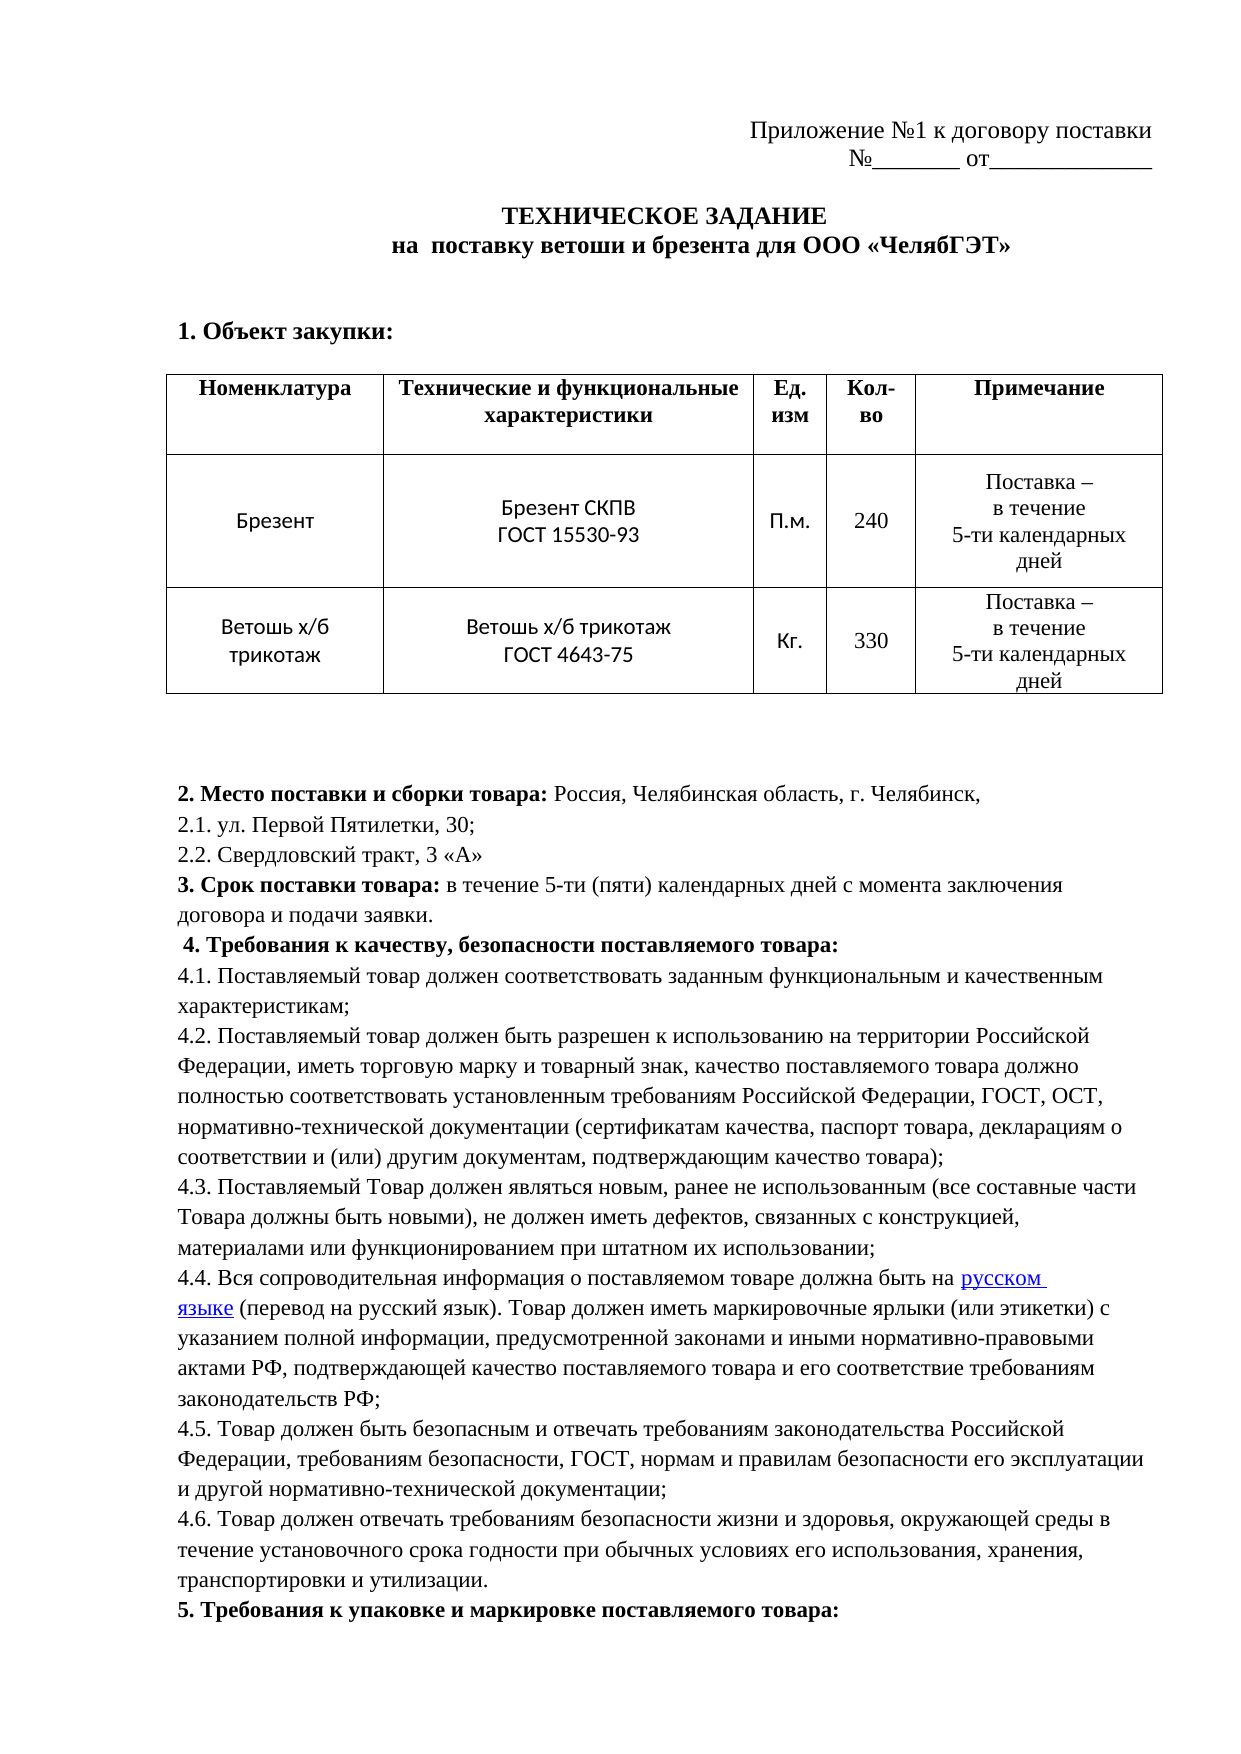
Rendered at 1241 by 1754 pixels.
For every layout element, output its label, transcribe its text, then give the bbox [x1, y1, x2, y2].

table_cell Брезент СКПВ ГОСТ 15530-93 [384, 455, 753, 587]
text 1. Объект закупки: [177, 316, 1152, 345]
table_cell П.м. [754, 455, 826, 587]
text 4.5. Товар должен быть безопасным и отвечать требованиям законодательства Российской Федерации, требованиям безопасности, ГОСТ, нормам и правилам безопасности его эксплуатации и другой нормативно-технической документации; [177, 1415, 1152, 1502]
table_header Технические и функциональные характеристики [384, 375, 753, 453]
text 2.2. Свердловский тракт, 3 «А» [177, 841, 1152, 867]
text 3. Срок поставки товара: в течение 5-ти (пяти) календарных дней с момента заключения договора и подачи заявки. [177, 871, 1152, 928]
table_cell Кг. [754, 588, 826, 693]
text 5. Требования к упаковке и маркировке поставляемого товара: [177, 1596, 1152, 1622]
text 2. Место поставки и сборки товара: Россия, Челябинская область, г. Челябинск, [177, 780, 1152, 807]
table_header Ед. изм [754, 375, 826, 453]
text ТЕХНИЧЕСКОЕ ЗАДАНИЕ [177, 201, 1152, 230]
text 4.6. Товар должен отвечать требованиям безопасности жизни и здоровья, окружающей среды в течение установочного срока годности при обычных условиях его использования, хранения, транспортировки и утилизации. [177, 1505, 1152, 1592]
table_header Примечание [916, 375, 1162, 453]
table_header Кол-во [827, 375, 915, 453]
text 4. Требования к качеству, безопасности поставляемого товара: [177, 931, 1152, 958]
text 4.2. Поставляемый товар должен быть разрешен к использованию на территории Российской Федерации, иметь торговую марку и товарный знак, качество поставляемого товара должно полностью соответствовать установленным требованиям Российской Федерации, ГОСТ, ОСТ, нормативно-технической документации (сертификатам качества, паспорт товара, декларациям о соответствии и (или) другим документам, подтверждающим качество товара); [177, 1022, 1152, 1169]
text №_______ от_____________ [177, 143, 1152, 172]
text Приложение №1 к договору поставки [177, 115, 1152, 143]
text 4.3. Поставляемый Товар должен являться новым, ранее не использованным (все составные части Товара должны быть новыми), не должен иметь дефектов, связанных с конструкцией, материалами или функционированием при штатном их использовании; [177, 1173, 1152, 1260]
table_cell Поставка – в течение 5-ти календарных дней [916, 588, 1162, 693]
text 4.1. Поставляемый товар должен соответствовать заданным функциональным и качественным характеристикам; [177, 962, 1152, 1018]
text 2.1. ул. Первой Пятилетки, 30; [177, 811, 1152, 837]
table_cell Ветошь х/б трикотаж [167, 588, 383, 693]
table_header Номенклатура [167, 375, 383, 453]
text 4.4. Вся сопроводительная информация о поставляемом товаре должна быть на русском языке (перевод на русский язык). Товар должен иметь маркировочные ярлыки (или этикетки) с указанием полной информации, предусмотренной законами и иными нормативно-правовыми актами РФ, подтверждающей качество поставляемого товара и его соответствие требованиям законодательств РФ; [177, 1264, 1152, 1411]
table_cell 330 [827, 588, 915, 693]
table_cell Ветошь х/б трикотаж ГОСТ 4643-75 [384, 588, 753, 693]
table_cell Поставка – в течение 5-ти календарных дней [916, 455, 1162, 587]
table_cell Брезент [167, 455, 383, 587]
table_cell 240 [827, 455, 915, 587]
text на поставку ветоши и брезента для ООО «ЧелябГЭТ» [177, 230, 1152, 258]
